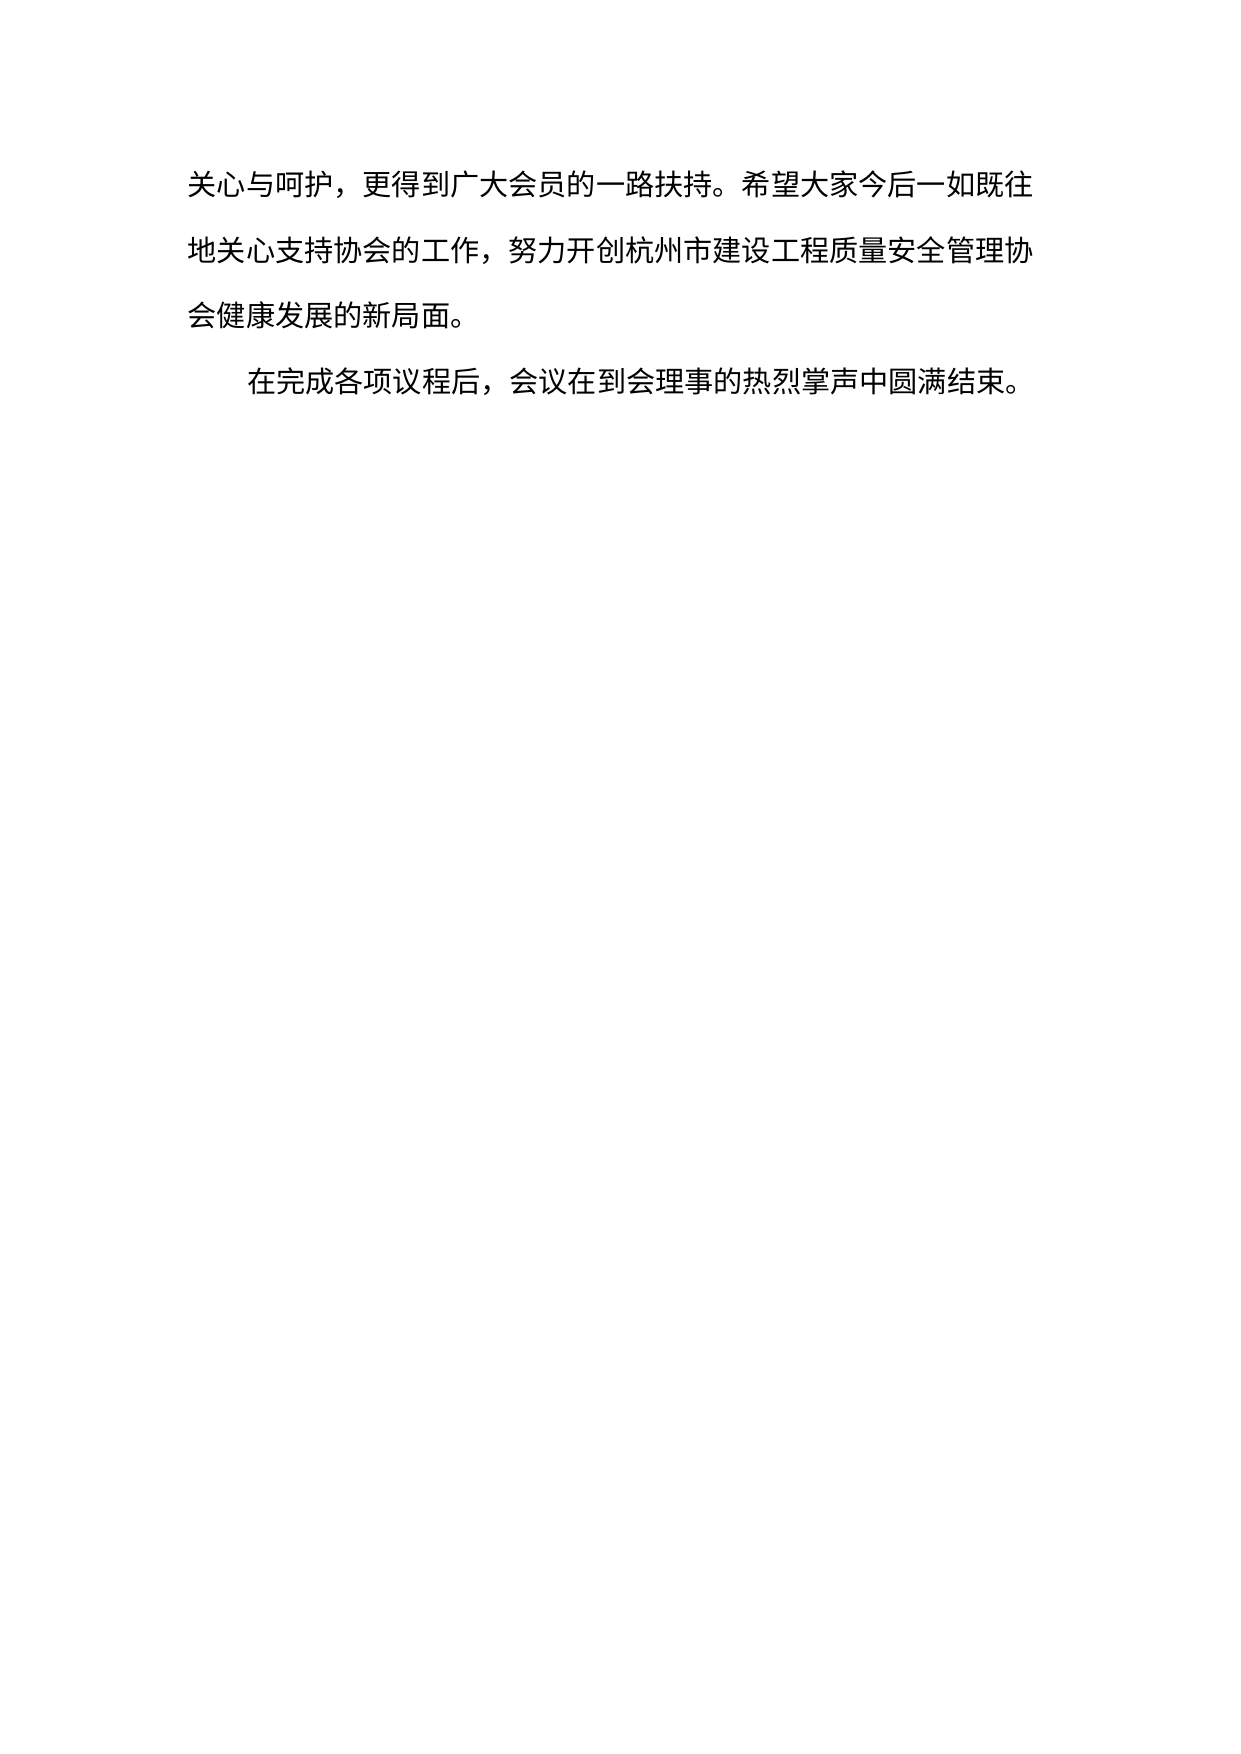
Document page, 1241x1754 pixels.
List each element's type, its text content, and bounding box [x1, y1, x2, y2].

text 在完成各项议程后，会议在到会理事的热烈掌声中圆满结束。 [187, 358, 1053, 401]
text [187, 162, 1053, 335]
